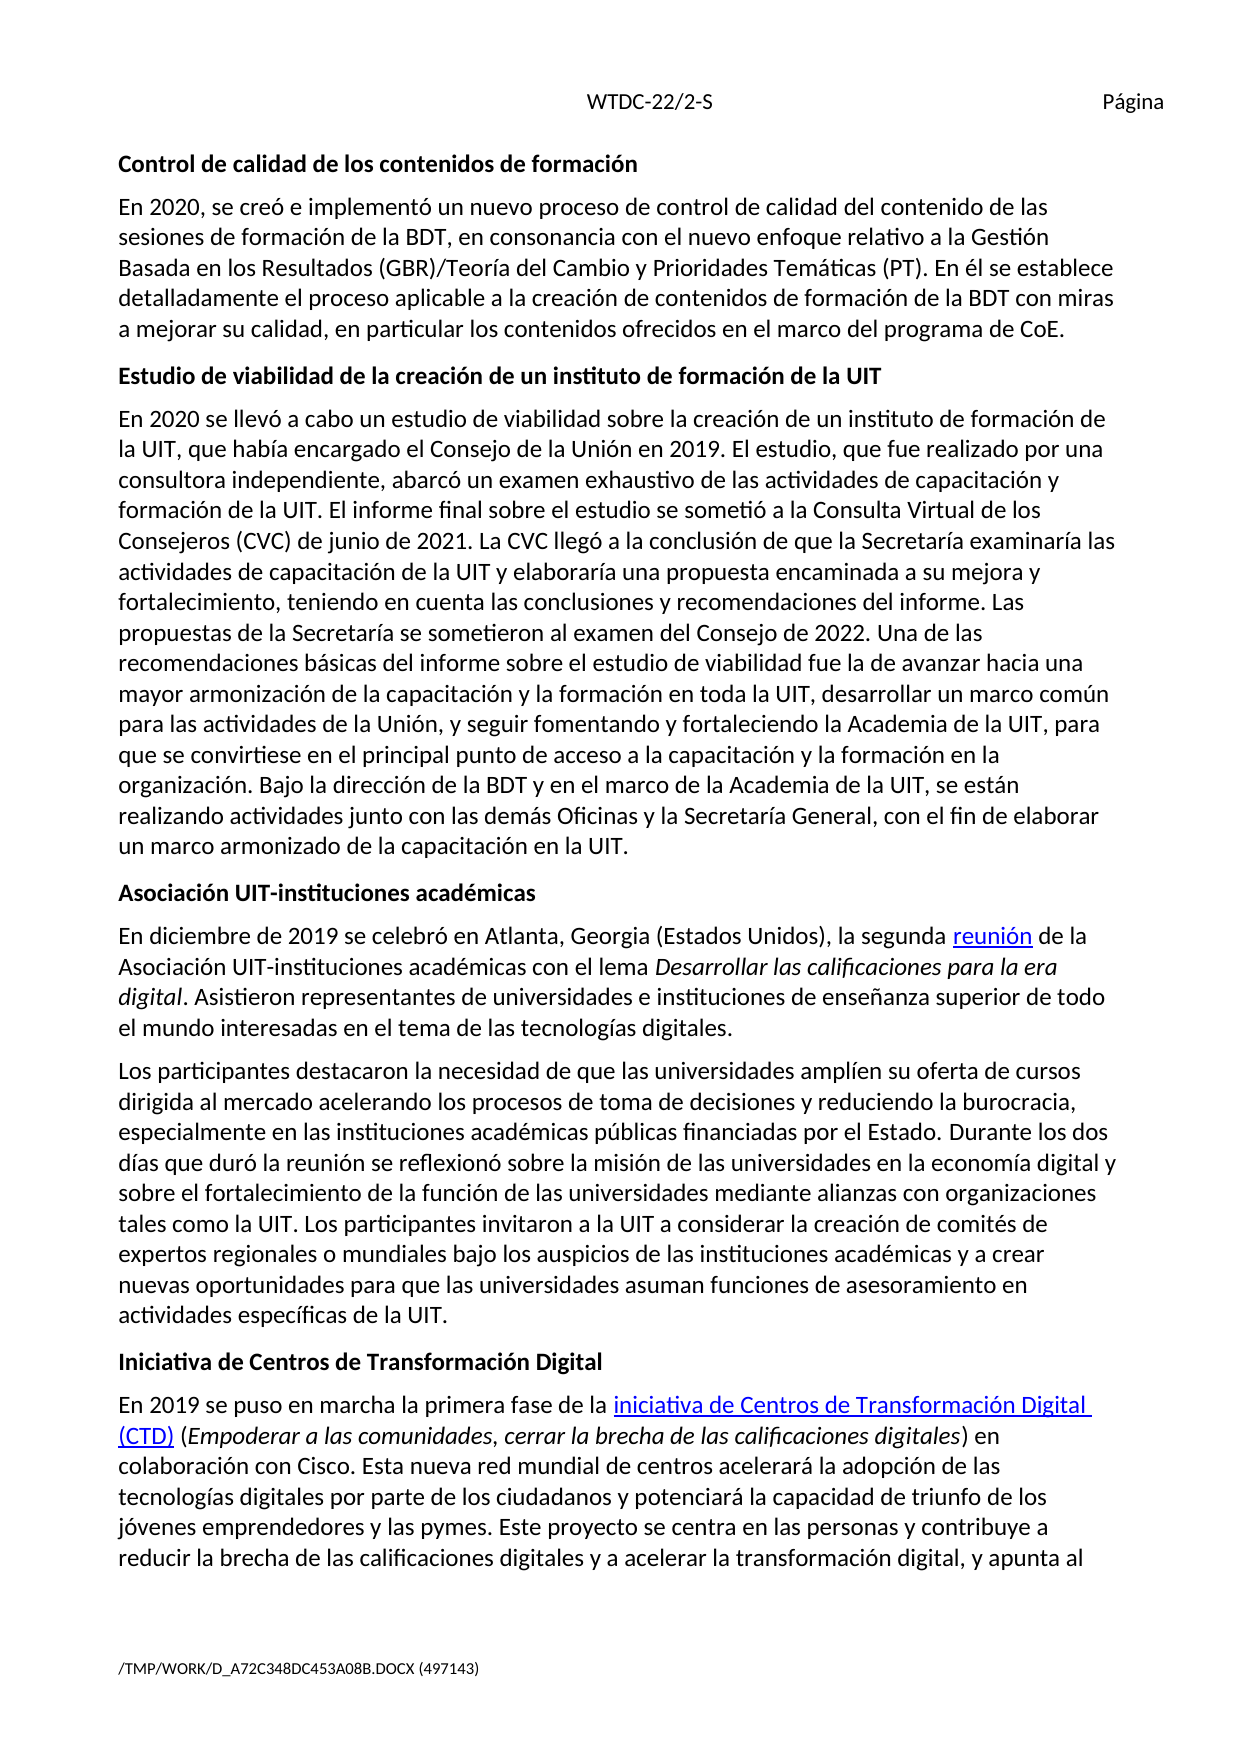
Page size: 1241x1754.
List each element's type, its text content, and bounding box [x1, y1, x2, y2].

text Los participantes destacaron la necesidad de que las universidades amplíen su oferta de cursos dirigida al mercado acelerando los procesos de toma de decisiones y reduciendo la burocracia, especialmente en las instituciones académicas públicas financiadas por el Estado. Durante los dos días que duró la reunión se reflexionó sobre la misión de las universidades en la economía digital y sobre el fortalecimiento de la función de las universidades mediante alianzas con organizaciones tales como la UIT. Los participantes invitaron a la UIT a considerar la creación de comités de expertos regionales o mundiales bajo los auspicios de las instituciones académicas y a crear nuevas oportunidades para que las universidades asuman funciones de asesoramiento en actividades específicas de la UIT. [118, 1055, 1122, 1330]
text En 2020, se creó e implementó un nuevo proceso de control de calidad del contenido de las sesiones de formación de la BDT, en consonancia con el nuevo enfoque relativo a la Gestión Basada en los Resultados (GBR)/Teoría del Cambio y Prioridades Temáticas (PT). En él se establece detalladamente el proceso aplicable a la creación de contenidos de formación de la BDT con miras a mejorar su calidad, en particular los contenidos ofrecidos en el marco del programa de CoE. [118, 191, 1122, 343]
text En diciembre de 2019 se celebró en Atlanta, Georgia (Estados Unidos), la segunda reunión de la Asociación UIT-instituciones académicas con el lema Desarrollar las calificaciones para la era digital. Asistieron representantes de universidades e instituciones de enseñanza superior de todo el mundo interesadas en el tema de las tecnologías digitales. [734, 921, 1122, 1043]
subtitle Control de calidad de los contenidos de formación [118, 148, 1122, 178]
subtitle Iniciativa de Centros de Transformación Digital [118, 1346, 1122, 1377]
text En 2020 se llevó a cabo un estudio de viabilidad sobre la creación de un instituto de formación de la UIT, que había encargado el Consejo de la Unión en 2019. El estudio, que fue realizado por una consultora independiente, abarcó un examen exhaustivo de las actividades de capacitación y formación de la UIT. El informe final sobre el estudio se sometió a la Consulta Virtual de los Consejeros (CVC) de junio de 2021. La CVC llegó a la conclusión de que la Secretaría examinaría las actividades de capacitación de la UIT y elaboraría una propuesta encaminada a su mejora y fortalecimiento, teniendo en cuenta las conclusiones y recomendaciones del informe. Las propuestas de la Secretaría se sometieron al examen del Consejo de 2022. Una de las recomendaciones básicas del informe sobre el estudio de viabilidad fue la de avanzar hacia una mayor armonización de la capacitación y la formación en toda la UIT, desarrollar un marco común para las actividades de la Unión, y seguir fomentando y fortaleciendo la Academia de la UIT, para que se convirtiese en el principal punto de acceso a la capacitación y la formación en la organización. Bajo la dirección de la BDT y en el marco de la Academia de la UIT, se están realizando actividades junto con las demás Oficinas y la Secretaría General, con el fin de elaborar un marco armonizado de la capacitación en la UIT. [118, 403, 1122, 861]
subtitle Estudio de viabilidad de la creación de un instituto de formación de la UIT [118, 360, 1122, 391]
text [118, 1389, 1122, 1573]
subtitle Asociación UIT-instituciones académicas [118, 877, 1122, 908]
